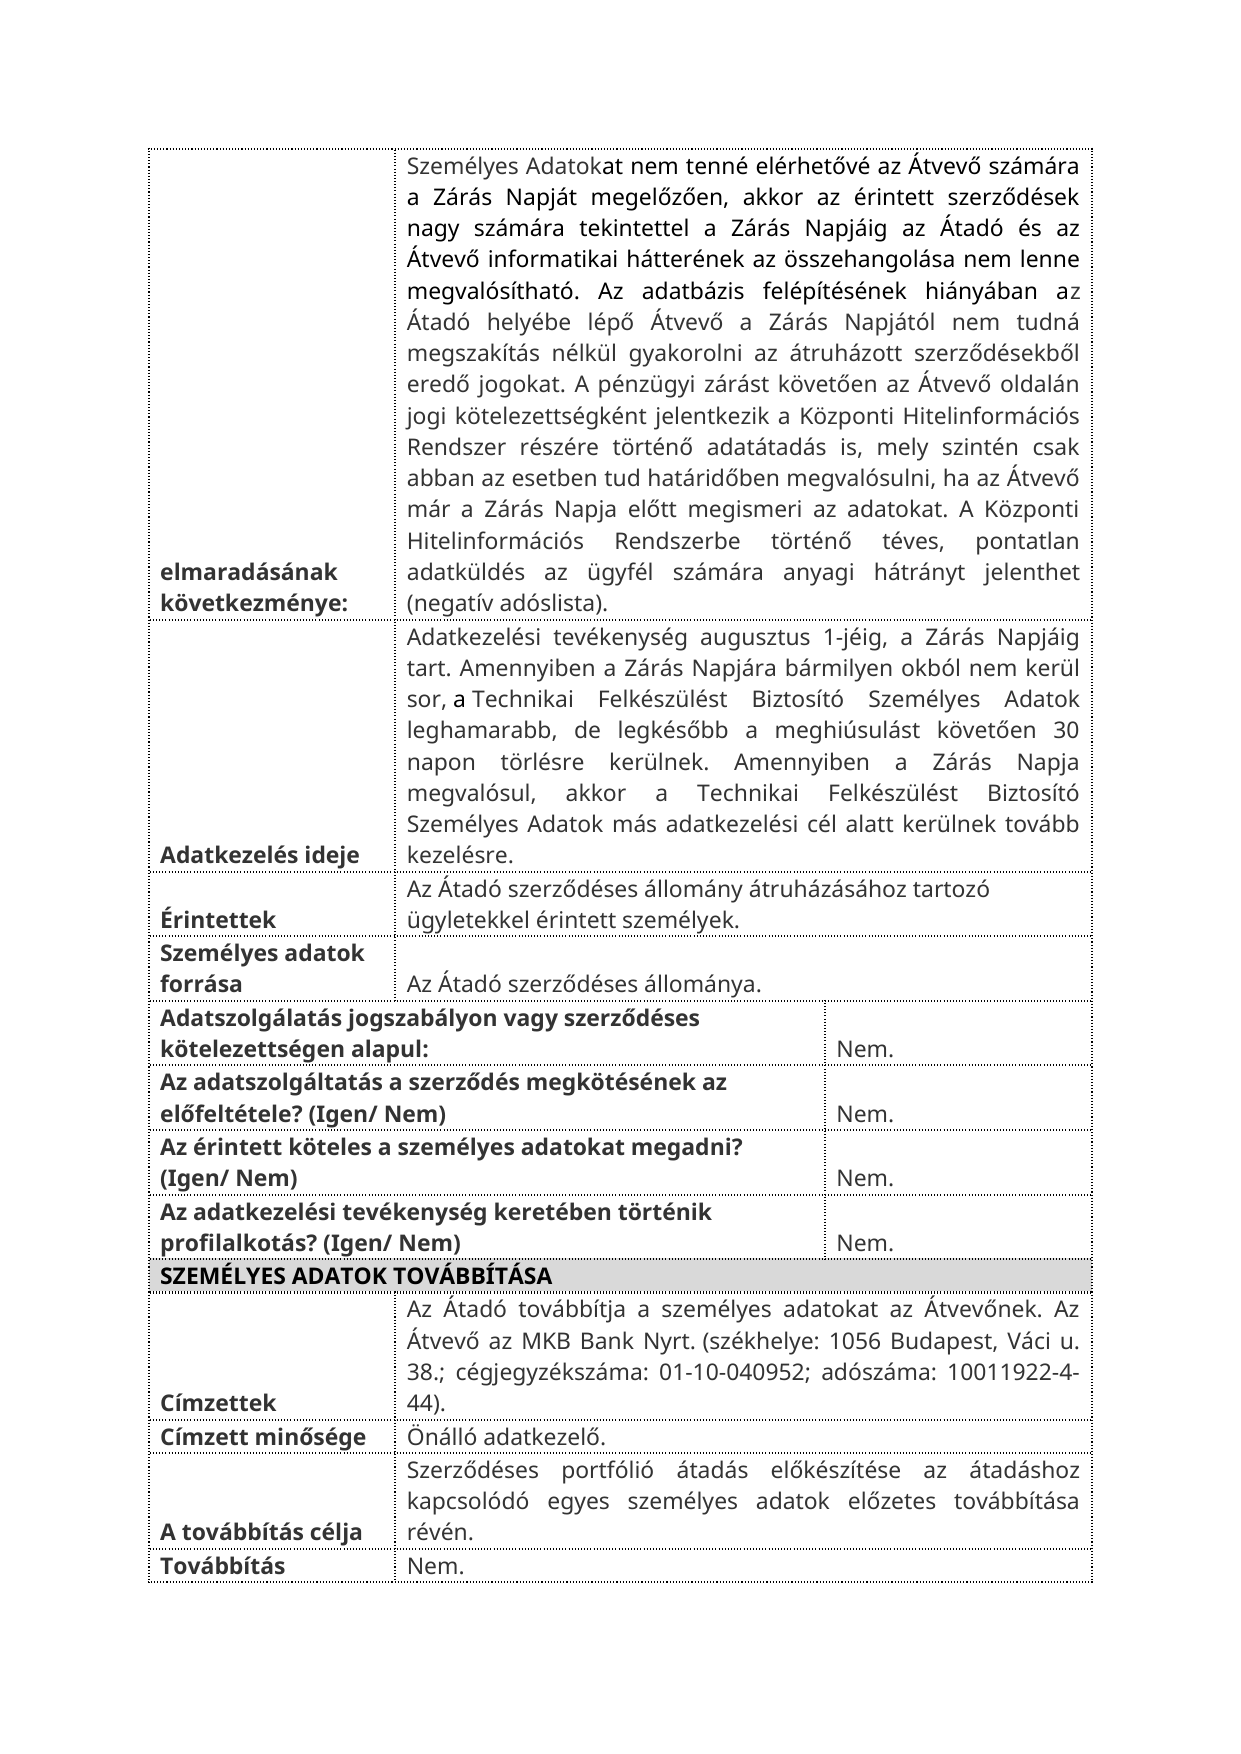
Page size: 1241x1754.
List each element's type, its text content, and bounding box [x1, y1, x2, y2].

table_cell Személyes adatok forrása [149, 935, 395, 1000]
table_cell Az Átadó továbbítja a személyes adatokat az Átvevőnek. Az Átvevő az MKB Bank Nyrt. (székhelye: 1056 Budapest, Váci u. 38.; cégjegyzékszáma: 01-10-040952; adószáma: 10011922-4-44). [395, 1291, 1092, 1418]
table_cell Az érintett köteles a személyes adatokat megadni? (Igen/ Nem) [149, 1129, 825, 1193]
table_cell Az adatkezelési tevékenység keretében történik profilalkotás? (Igen/ Nem) [149, 1194, 825, 1258]
table_cell Adatkezelési tevékenység augusztus 1-jéig, a Zárás Napjáig tart. Amennyiben a Zárás Napjára bármilyen okból nem kerül sor, a Technikai Felkészülést Biztosító Személyes Adatok leghamarabb, de legkésőbb a meghiúsulást követően 30 napon törlésre kerülnek. Amennyiben a Zárás Napja megvalósul, akkor a Technikai Felkészülést Biztosító Személyes Adatok más adatkezelési cél alatt kerülnek tovább kezelésre. [395, 619, 1092, 871]
table_cell Címzettek [149, 1291, 395, 1418]
table_cell Az Átadó szerződéses állomány átruházásához tartozó ügyletekkel érintett személyek. [395, 871, 1092, 935]
table_cell Adatszolgálatás jogszabályon vagy szerződéses kötelezettségen alapul: [149, 1000, 825, 1064]
table_cell Nem. [825, 1129, 1092, 1193]
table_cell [149, 148, 395, 618]
table_cell Szerződéses portfólió átadás előkészítése az átadáshoz kapcsolódó egyes személyes adatok előzetes továbbítása révén. [395, 1452, 1092, 1548]
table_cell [149, 1548, 395, 1581]
table_cell Nem. [825, 1000, 1092, 1064]
table_cell SZEMÉLYES ADATOK TOVÁBBÍTÁSA [149, 1258, 1092, 1291]
table_cell Önálló adatkezelő. [395, 1419, 1092, 1452]
table_cell Nem. [825, 1194, 1092, 1258]
table_cell Az Átadó szerződéses állománya. [395, 935, 1092, 1000]
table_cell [395, 148, 1092, 618]
table_cell Címzett minősége [149, 1419, 395, 1452]
table_cell Nem. [825, 1064, 1092, 1129]
table_cell Nem. [395, 1548, 1092, 1581]
table_cell Az adatszolgáltatás a szerződés megkötésének az előfeltétele? (Igen/ Nem) [149, 1064, 825, 1129]
table_cell A továbbítás célja [149, 1452, 395, 1548]
table_cell Adatkezelés ideje [149, 619, 395, 871]
table_cell Érintettek [149, 871, 395, 935]
